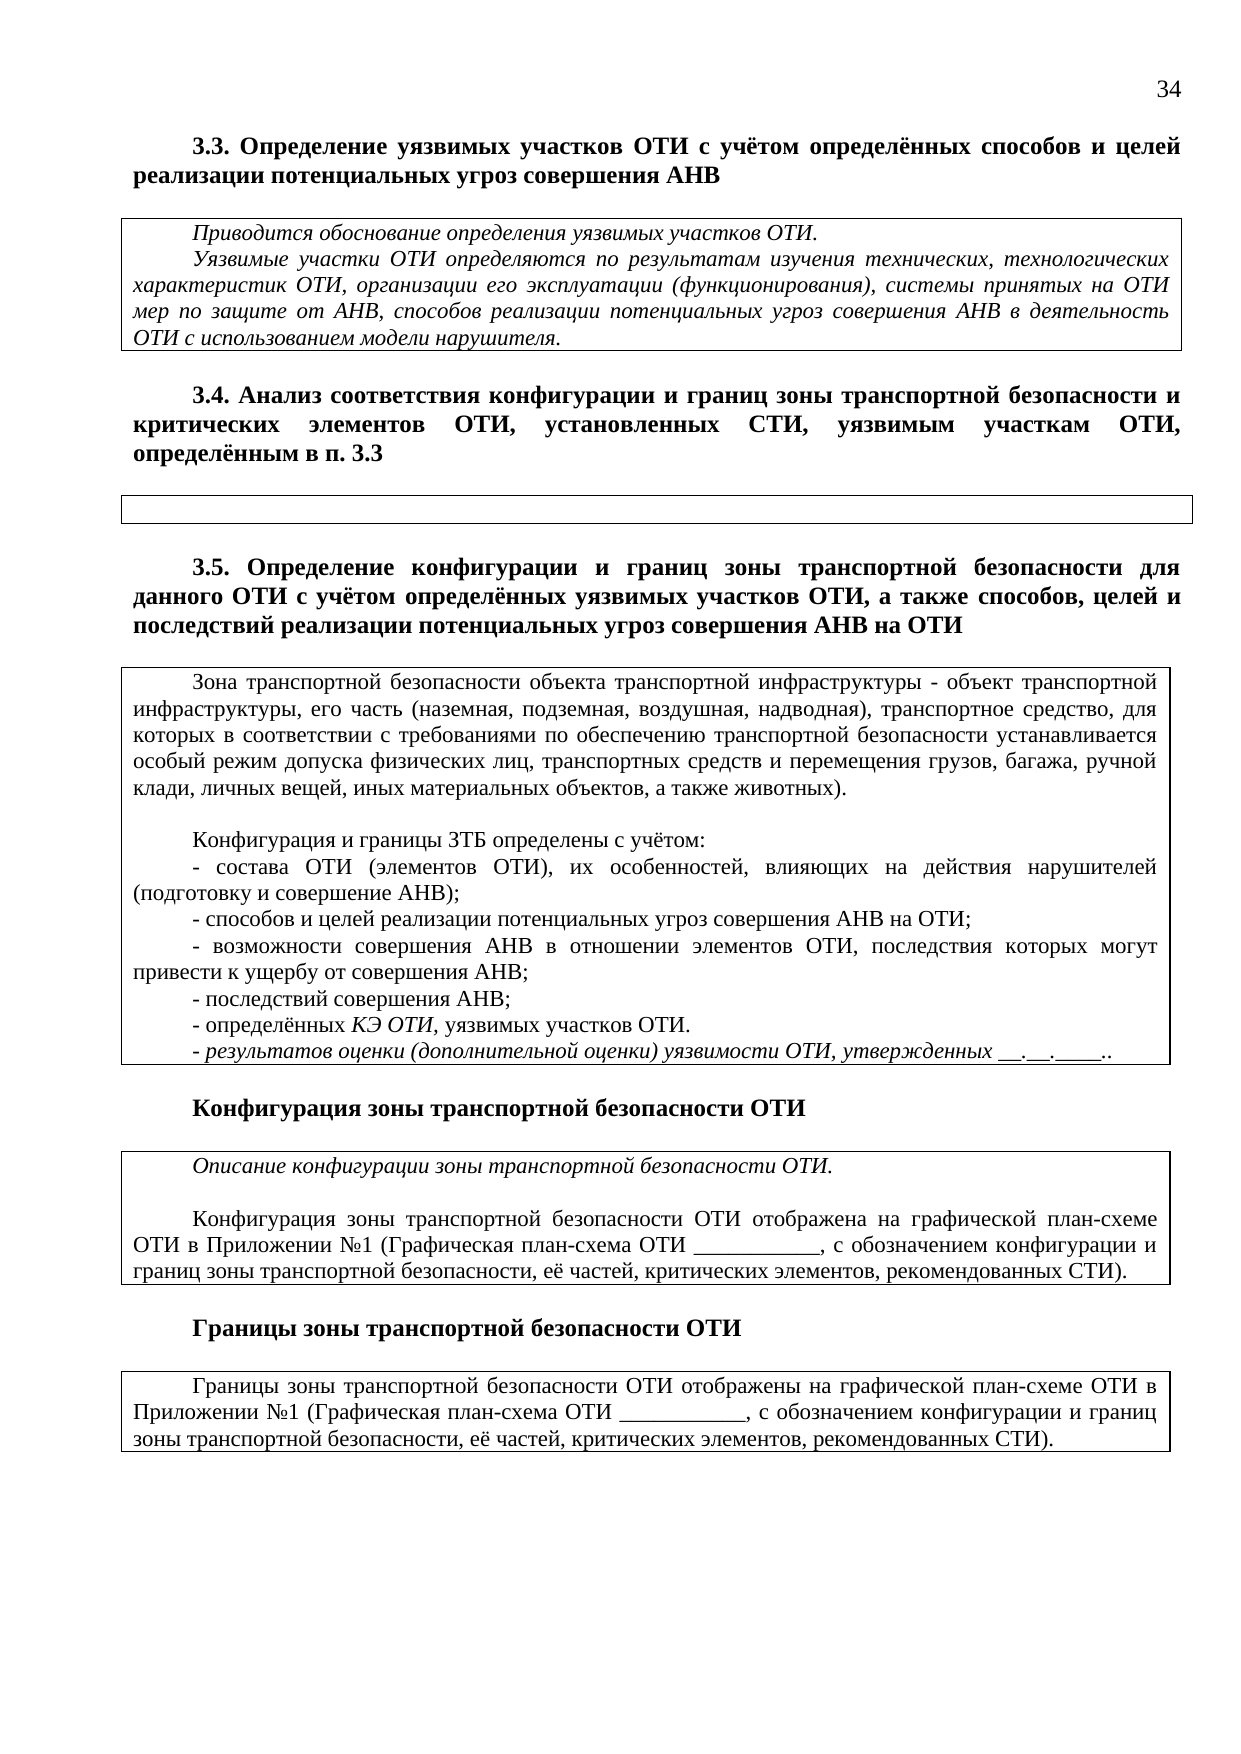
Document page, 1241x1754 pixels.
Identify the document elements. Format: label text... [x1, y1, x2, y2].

subtitle 3.4. Анализ соответствия конфигурации и границ зоны транспортной безопасности и критических элементов ОТИ, установленных СТИ, уязвимым участкам ОТИ, определённым в п. 3.3 [133, 380, 1181, 466]
table_header Зона транспортной безопасности объекта транспортной инфраструктуры - объект транспортной инфраструктуры, его часть (наземная, подземная, воздушная, надводная), транспортное средство, для которых в соответствии с требованиями по обеспечению транспортной безопасности устанавливается особый режим допуска физических лиц, транспортных средств и перемещения грузов, багажа, ручной клади, личных вещей, иных материальных объектов, а также животных). Конфигурация и границы ЗТБ определены с учётом: - состава ОТИ (элементов ОТИ), их особенностей, влияющих на действия нарушителей (подготовку и совершение АНВ); - способов и целей реализации потенциальных угроз совершения АНВ на ОТИ; - возможности совершения АНВ в отношении элементов ОТИ, последствия которых могут привести к ущербу от совершения АНВ; - последствий совершения АНВ; - определённых КЭ ОТИ, уязвимых участков ОТИ. - результатов оценки (дополнительной оценки) уязвимости ОТИ, утвержденных __.__.____.. [122, 668, 1169, 1064]
table_header Приводится обоснование определения уязвимых участков ОТИ. Уязвимые участки ОТИ определяются по результатам изучения технических, технологических характеристик ОТИ, организации его эксплуатации (функционирования), системы принятых на ОТИ мер по защите от АНВ, способов реализации потенциальных угроз совершения АНВ в деятельность ОТИ с использованием модели нарушителя. [122, 219, 1181, 350]
text Границы зоны транспортной безопасности ОТИ [133, 1313, 1181, 1342]
table_header Границы зоны транспортной безопасности ОТИ отображены на графической план-схеме ОТИ в Приложении №1 (Графическая план-схема ОТИ ___________, с обозначением конфигурации и границ зоны транспортной безопасности, её частей, критических элементов, рекомендованных СТИ). [122, 1372, 1169, 1451]
subtitle 3.5. Определение конфигурации и границ зоны транспортной безопасности для данного ОТИ с учётом определённых уязвимых участков ОТИ, а также способов, целей и последствий реализации потенциальных угроз совершения АНВ на ОТИ [133, 552, 1181, 638]
text Конфигурация зоны транспортной безопасности ОТИ [133, 1093, 1181, 1122]
subtitle 3.3. Определение уязвимых участков ОТИ с учётом определённых способов и целей реализации потенциальных угроз совершения АНВ [133, 131, 1181, 189]
table_header [122, 496, 1192, 522]
table_header Описание конфигурации зоны транспортной безопасности ОТИ. Конфигурация зоны транспортной безопасности ОТИ отображена на графической план-схеме ОТИ в Приложении №1 (Графическая план-схема ОТИ ___________, с обозначением конфигурации и границ зоны транспортной безопасности, её частей, критических элементов, рекомендованных СТИ). [122, 1152, 1169, 1284]
